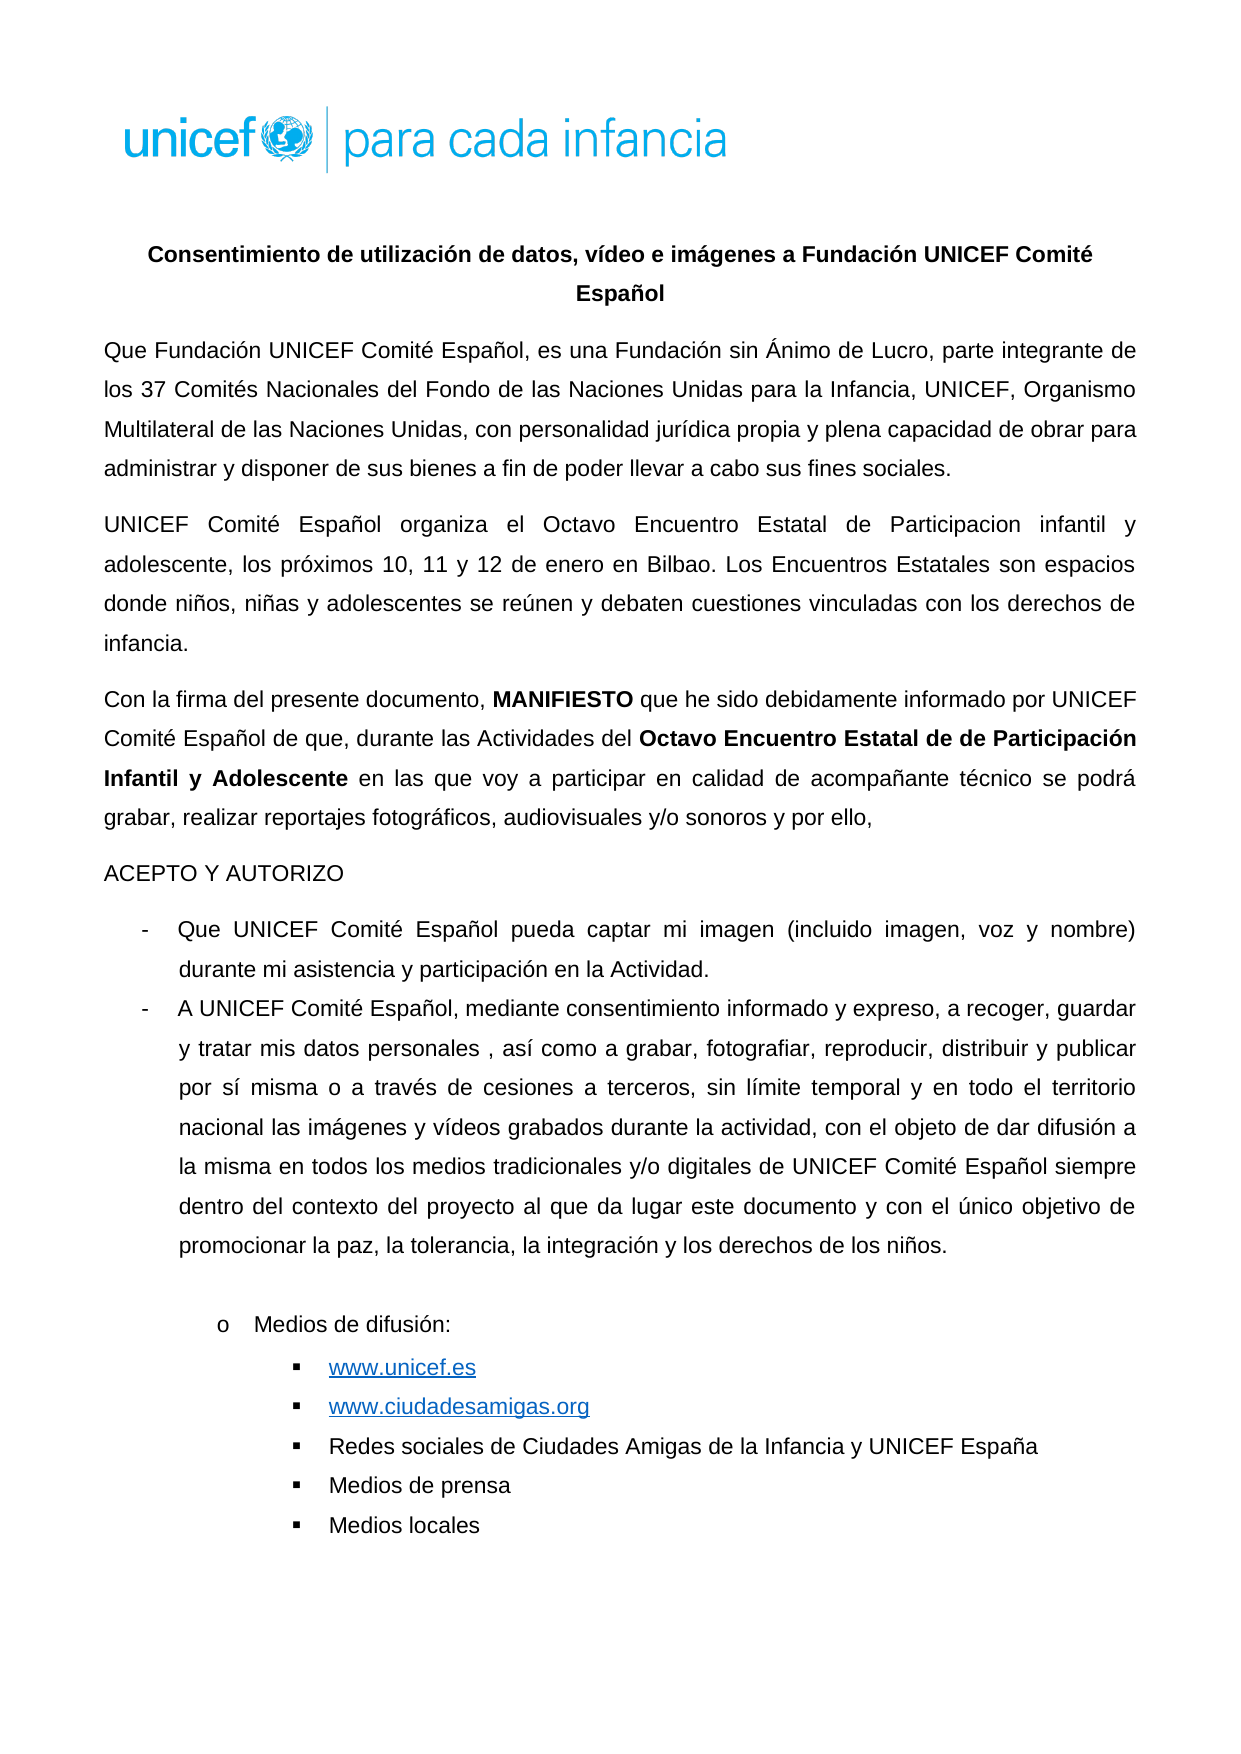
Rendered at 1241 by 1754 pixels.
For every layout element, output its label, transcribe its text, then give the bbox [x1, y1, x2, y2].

list Redes sociales de Ciudades Amigas de la Infancia y UNICEF España [291, 1433, 1137, 1459]
picture [103, 101, 747, 178]
text Con la firma del presente documento, MANIFIESTO que he sido debidamente informado por UNICEF Comité Español de que, durante las Actividades del Octavo Encuentro Estatal de de Participación Infantil y Adolescente en las que voy a participar en calidad de acompañante técnico se podrá grabar, realizar reportajes fotográficos, audiovisuales y/o sonoros y por ello, [103, 686, 1137, 831]
text UNICEF Comité Español organiza el Octavo Encuentro Estatal de Participacion infantil y adolescente, los próximos 10, 11 y 12 de enero en Bilbao. Los Encuentros Estatales son espacios donde niños, niñas y adolescentes se reúnen y debaten cuestiones vinculadas con los derechos de infancia. [103, 511, 1137, 656]
list Medios de difusión: [216, 1311, 1137, 1339]
list www.ciudadesamigas.org [291, 1393, 1137, 1419]
text ACEPTO Y AUTORIZO [103, 860, 1137, 887]
list Que UNICEF Comité Español pueda captar mi imagen (incluido imagen, voz y nombre) durante mi asistencia y participación en la Actividad. [141, 916, 1137, 982]
text Que Fundación UNICEF Comité Español, es una Fundación sin Ánimo de Lucro, parte integrante de los 37 Comités Nacionales del Fondo de las Naciones Unidas para la Infancia, UNICEF, Organismo Multilateral de las Naciones Unidas, con personalidad jurídica propia y plena capacidad de obrar para administrar y disponer de sus bienes a fin de poder llevar a cabo sus fines sociales. [103, 337, 1137, 481]
list Medios de prensa [291, 1472, 1137, 1498]
text Consentimiento de utilización de datos, vídeo e imágenes a Fundación UNICEF Comité Español [103, 241, 1137, 307]
list www.unicef.es [291, 1354, 1137, 1380]
list A UNICEF Comité Español, mediante consentimiento informado y expreso, a recoger, guardar y tratar mis datos personales , así como a grabar, fotografiar, reproducir, distribuir y publicar por sí misma o a través de cesiones a terceros, sin límite temporal y en todo el territorio nacional las imágenes y vídeos grabados durante la actividad, con el objeto de dar difusión a la misma en todos los medios tradicionales y/o digitales de UNICEF Comité Español siempre dentro del contexto del proyecto al que da lugar este documento y con el único objetivo de promocionar la paz, la tolerancia, la integración y los derechos de los niños. [141, 995, 1137, 1259]
list Medios locales [291, 1512, 1137, 1538]
